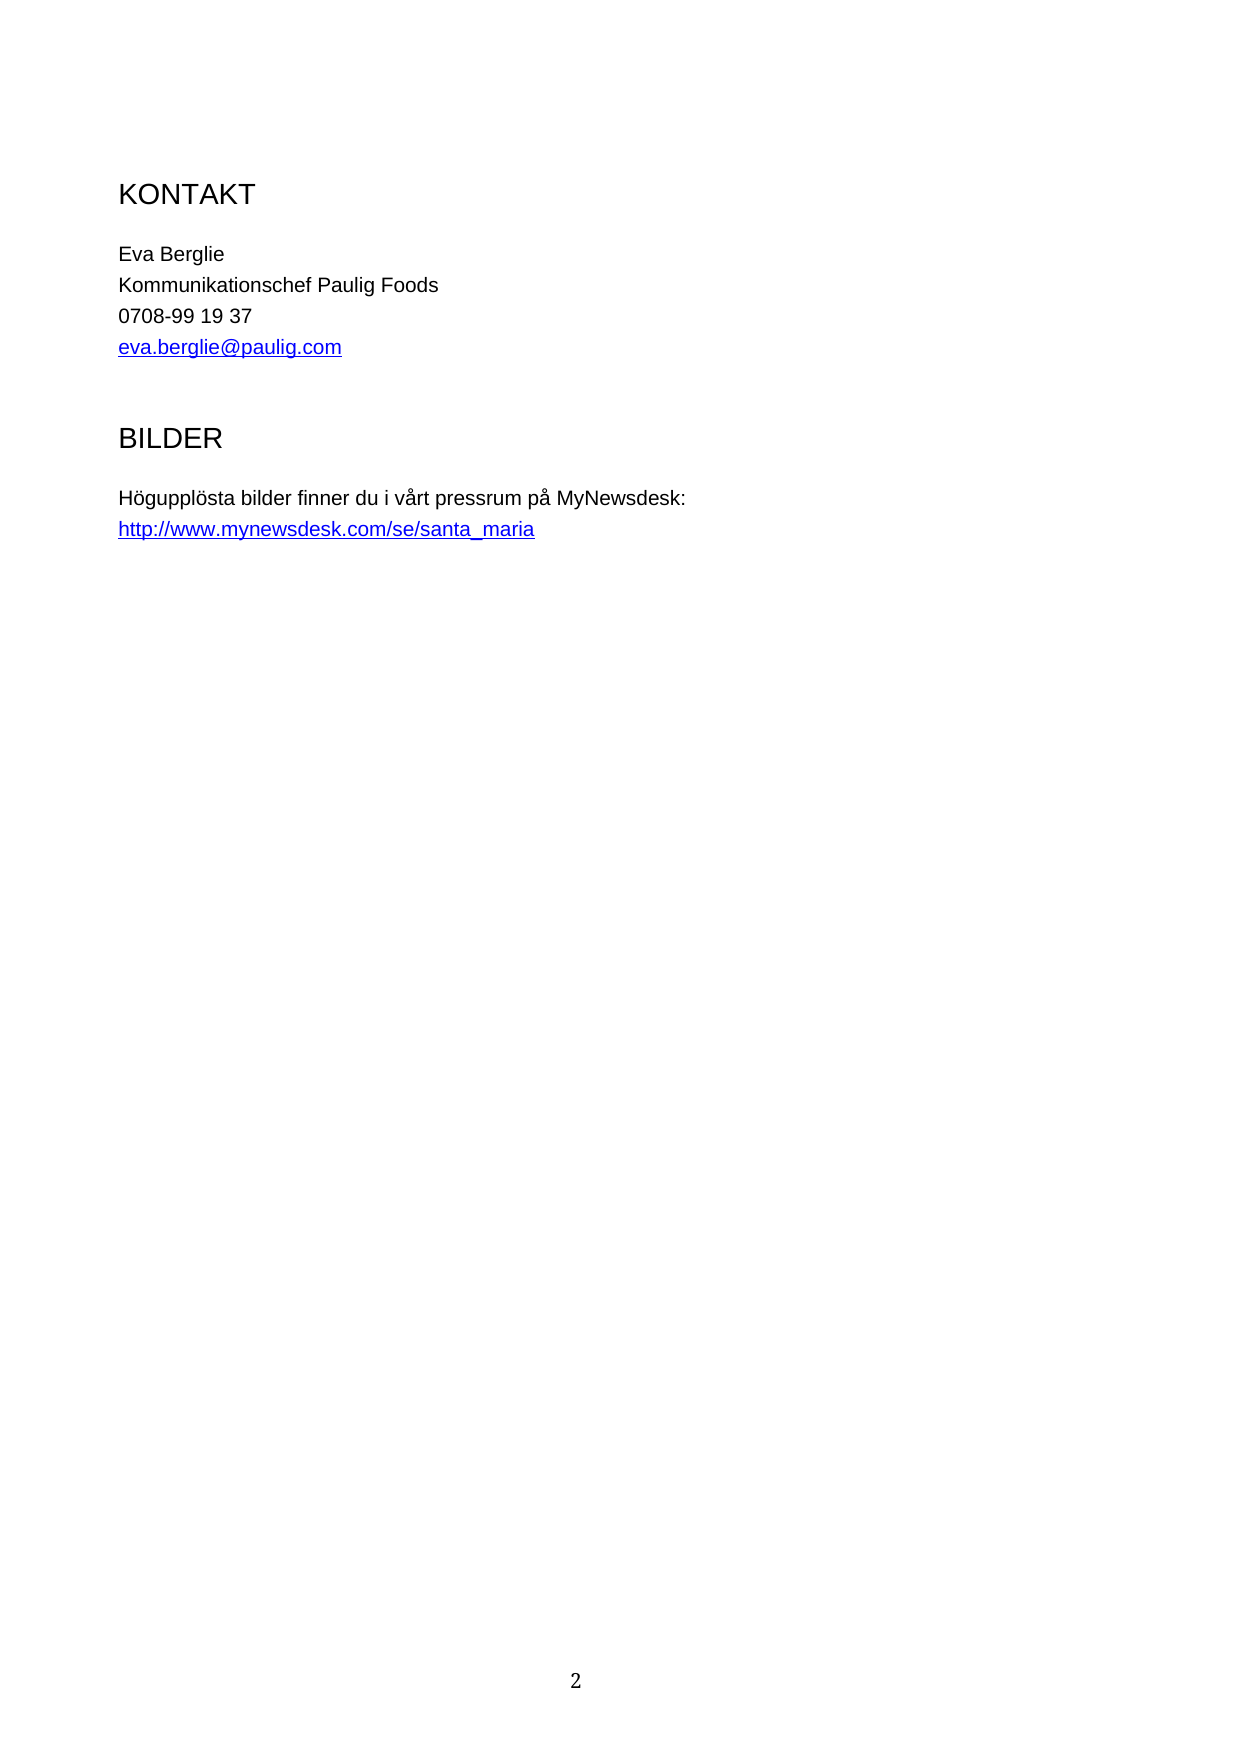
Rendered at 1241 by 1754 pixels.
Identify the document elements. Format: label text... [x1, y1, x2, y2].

text KONTAKT [118, 177, 1033, 211]
text Högupplösta bilder finner du i vårt pressrum på MyNewsdesk: http://www.mynewsdesk.com/se/santa_maria [118, 485, 1033, 541]
text BILDER [118, 387, 1033, 454]
text Eva Berglie Kommunikationschef Paulig Foods 0708-99 19 37 eva.berglie@paulig.com [118, 242, 1033, 359]
